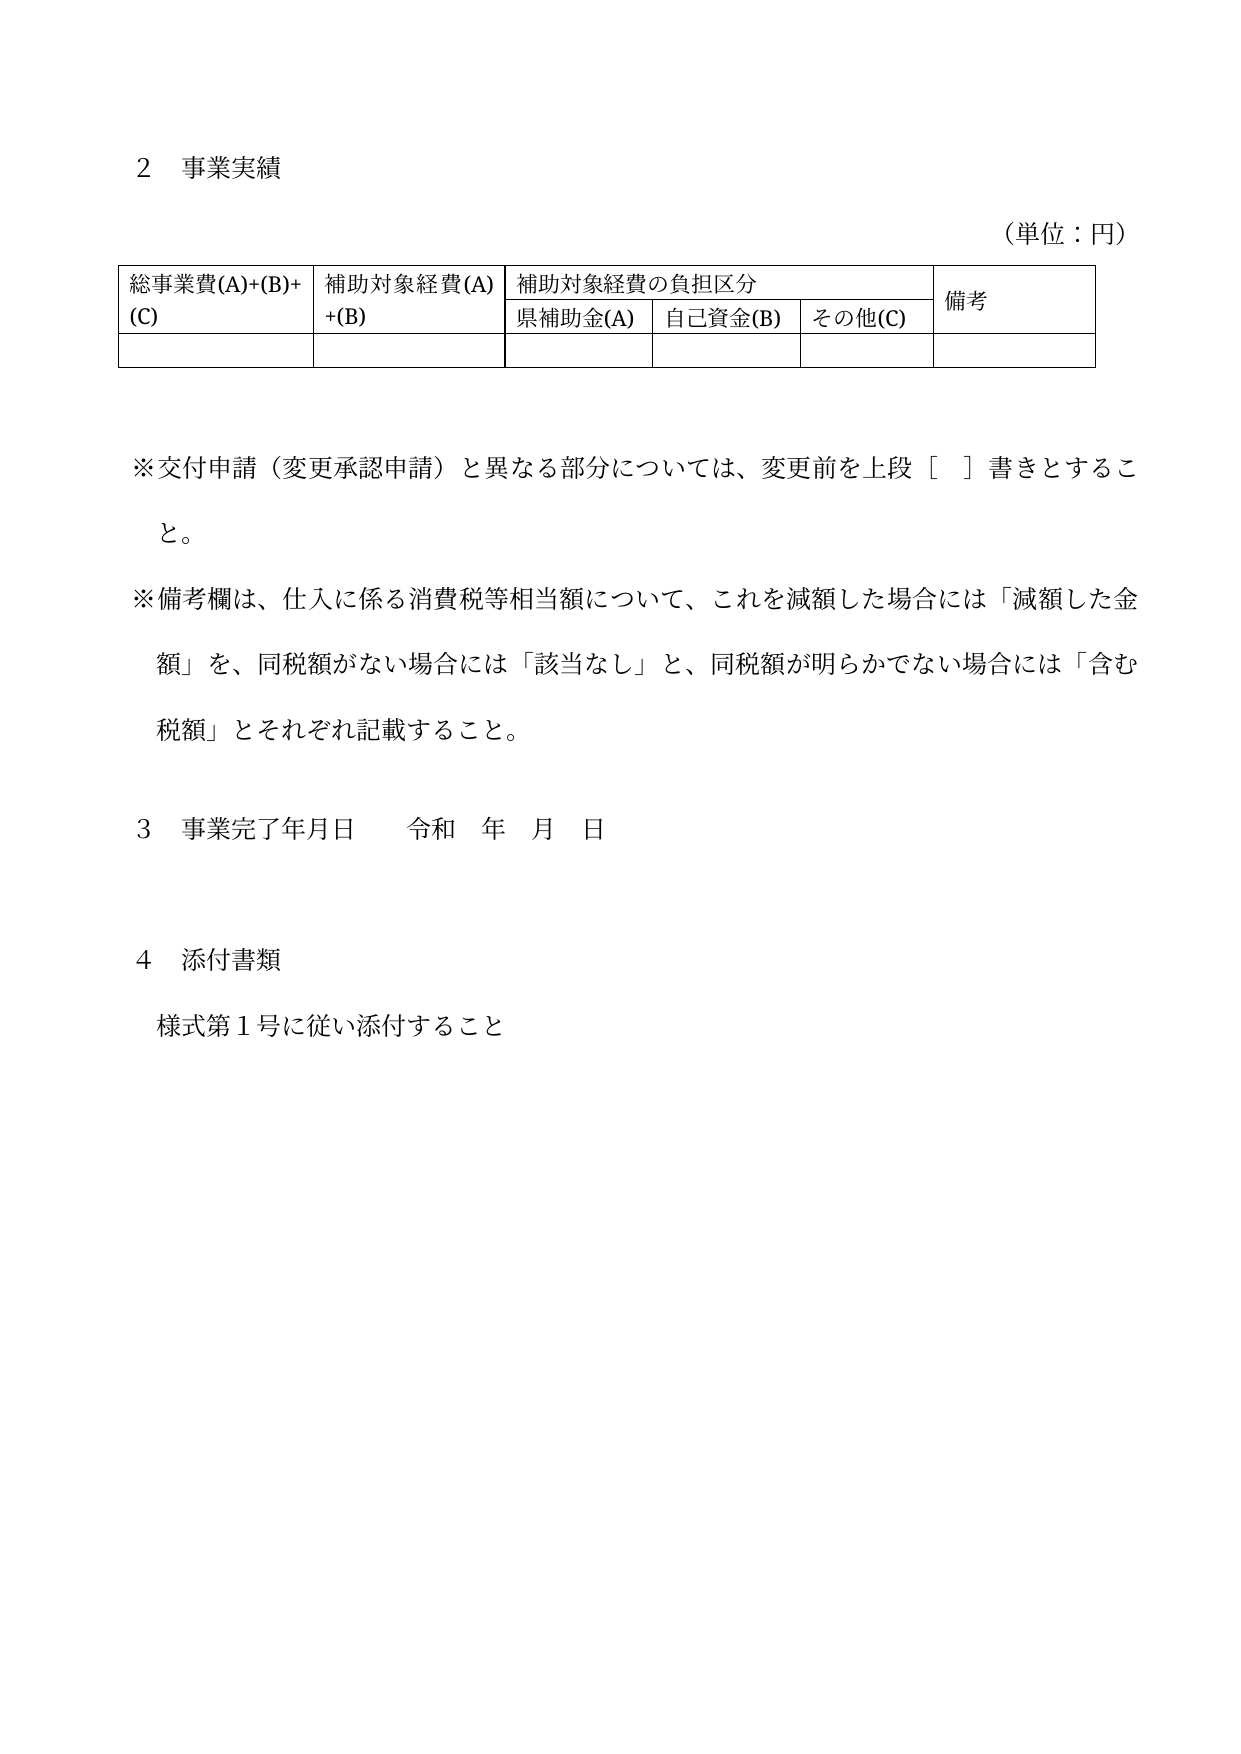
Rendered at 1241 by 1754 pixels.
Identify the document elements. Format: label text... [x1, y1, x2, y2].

table_cell [934, 334, 1095, 367]
table_header 補助対象経費(A)+(B) [314, 266, 504, 333]
table_header 総事業費(A)+(B)+(C) [119, 266, 313, 333]
table_cell [801, 334, 933, 367]
table_cell 県補助金(A) [506, 300, 652, 333]
table_cell [314, 334, 504, 367]
table_header 備考 [934, 266, 1095, 333]
table_cell 自己資金(B) [653, 300, 800, 333]
table_cell その他(C) [801, 300, 933, 333]
text ３ 事業完了年月日 令和 年 月 日 [106, 794, 1140, 860]
table_header 補助対象経費の負担区分 [506, 266, 933, 299]
text ４ 添付書類 [106, 926, 1140, 991]
text （単位：円） [106, 200, 1140, 265]
text ２ 事業実績 [106, 134, 1140, 200]
table_cell [653, 334, 800, 367]
text ※交付申請（変更承認申請）と異なる部分については、変更前を上段［ ］書きとすること。 [106, 433, 1140, 565]
text 様式第１号に従い添付すること [106, 991, 1140, 1057]
table_cell [506, 334, 652, 367]
table_cell [119, 334, 313, 367]
text ※備考欄は、仕入に係る消費税等相当額について、これを減額した場合には「減額した金額」を、同税額がない場合には「該当なし」と、同税額が明らかでない場合には「含む税額」とそれぞれ記載すること。 [106, 565, 1140, 762]
